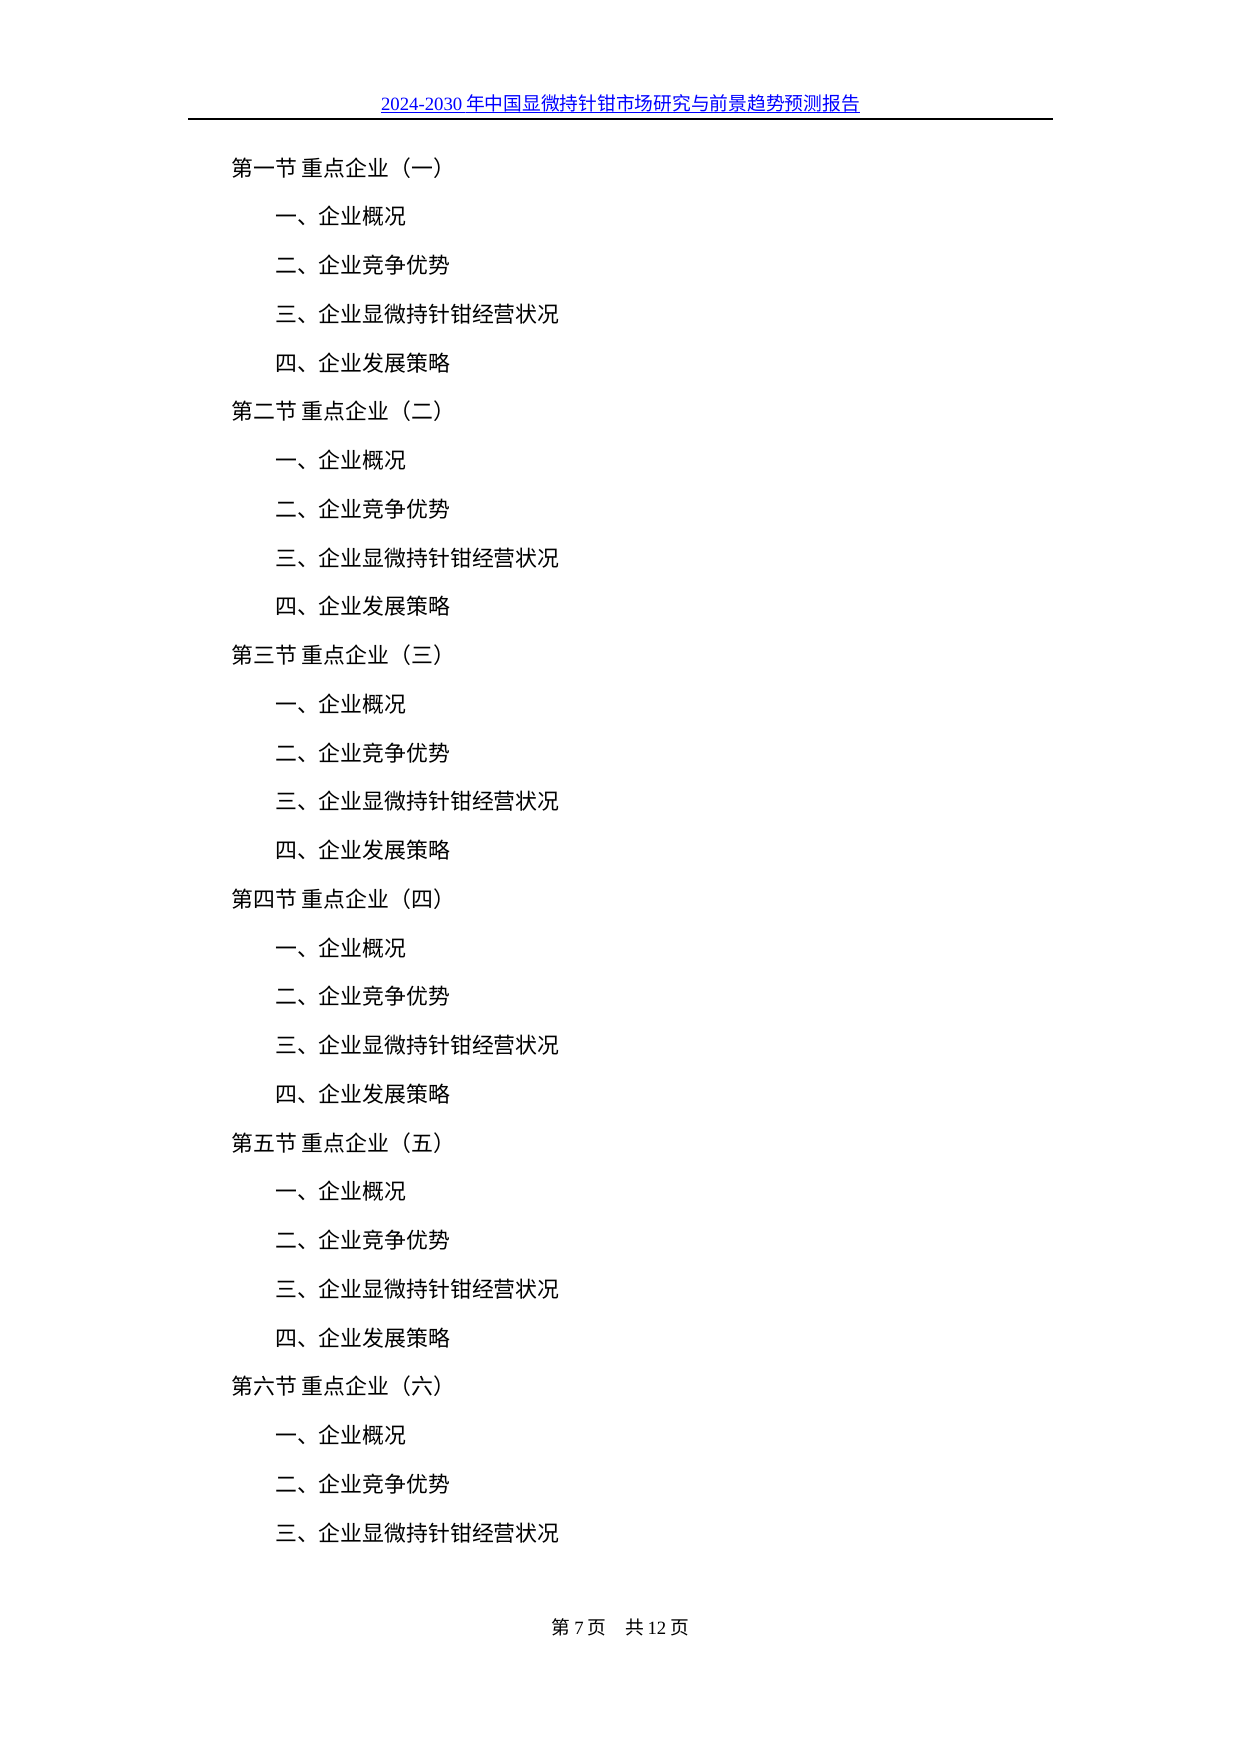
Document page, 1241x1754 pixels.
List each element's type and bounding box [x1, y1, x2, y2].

text [187, 150, 1053, 1548]
